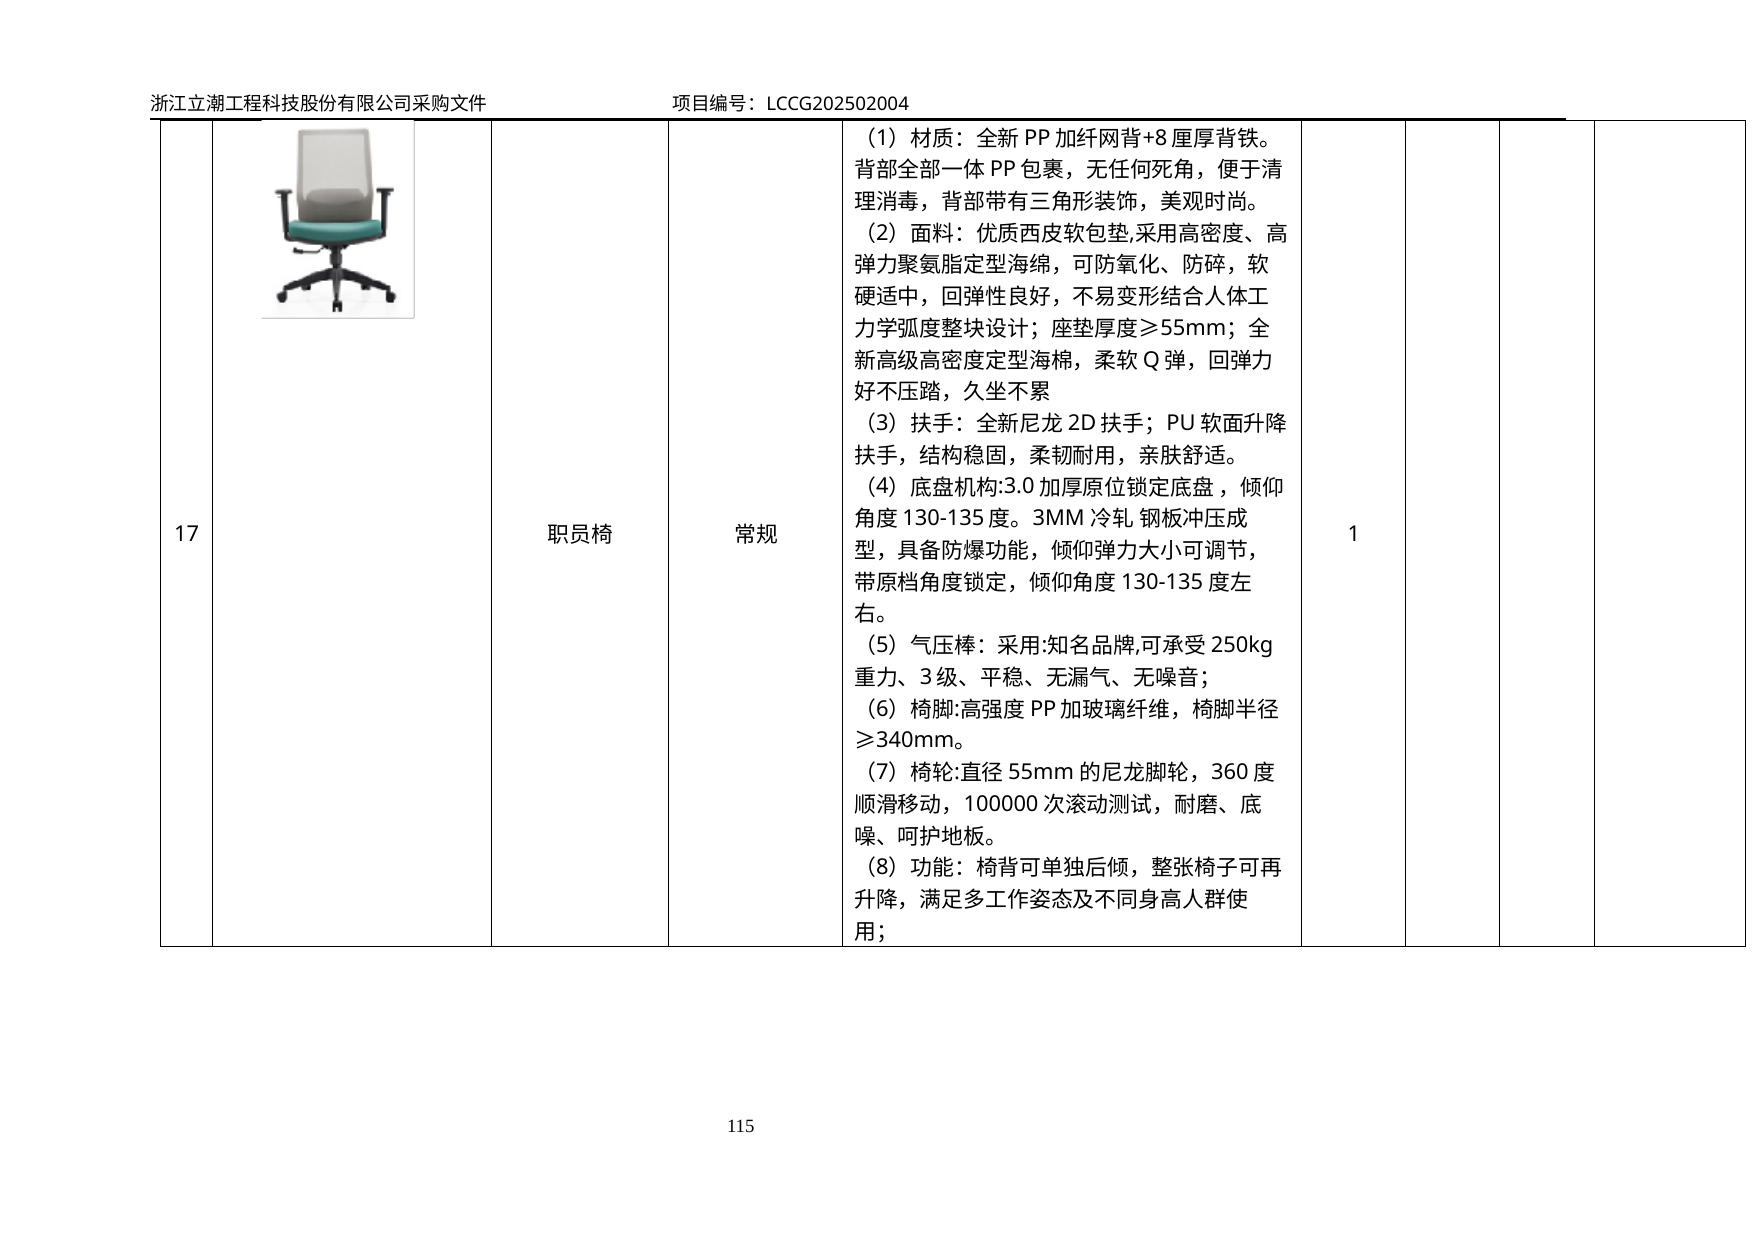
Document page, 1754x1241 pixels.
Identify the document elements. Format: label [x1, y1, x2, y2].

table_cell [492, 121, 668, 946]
picture [261, 120, 416, 320]
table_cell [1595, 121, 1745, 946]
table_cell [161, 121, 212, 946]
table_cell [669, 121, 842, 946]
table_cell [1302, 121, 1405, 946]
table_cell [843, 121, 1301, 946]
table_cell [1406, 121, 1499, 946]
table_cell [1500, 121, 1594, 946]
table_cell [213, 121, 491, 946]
